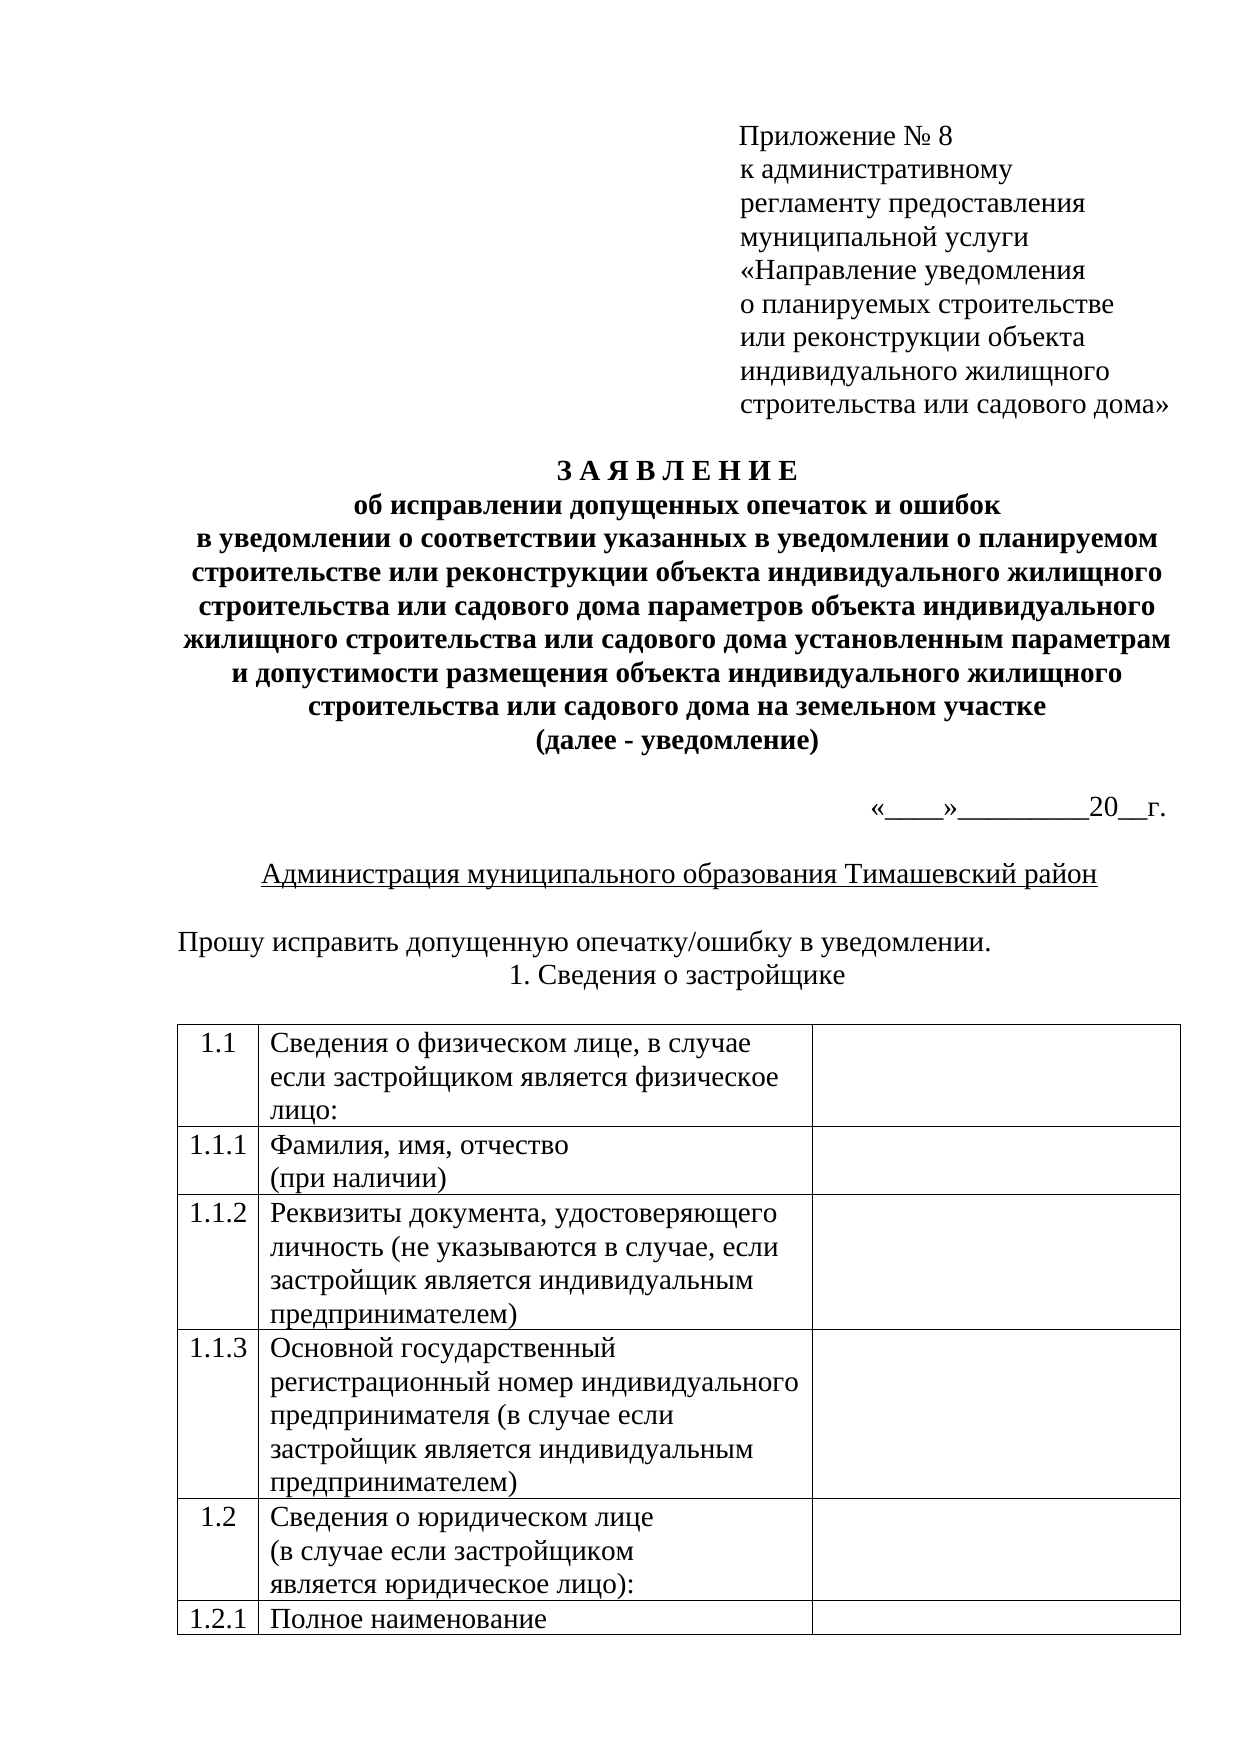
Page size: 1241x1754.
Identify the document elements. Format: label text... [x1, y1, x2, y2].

table_cell [813, 1127, 1180, 1194]
table_cell [813, 1195, 1180, 1329]
text Приложение № 8 [177, 118, 1181, 152]
text об исправлении допущенных опечаток и ошибок [177, 487, 1177, 521]
table_cell 1.1.1 [178, 1127, 258, 1194]
table_cell Реквизиты документа, удостоверяющего личность (не указываются в случае, если застройщик является индивидуальным предпринимателем) [259, 1195, 812, 1329]
text индивидуального жилищного [740, 353, 1181, 386]
text З А Я В Л Е Н И Е [177, 453, 1177, 487]
table_header 1.1 [178, 1025, 258, 1126]
table_cell [813, 1330, 1180, 1498]
text в уведомлении о соответствии указанных в уведомлении о планируемом строительстве или реконструкции объекта индивидуального жилищного строительства или садового дома параметров объекта индивидуального жилищного строительства или садового дома установленным параметрам и допустимости размещения объекта индивидуального жилищного [177, 521, 1177, 688]
table_header [813, 1025, 1180, 1126]
text регламенту предоставления [740, 185, 1181, 219]
text строительства или садового дома на земельном участке [177, 688, 1177, 722]
text Прошу исправить допущенную опечатку/ошибку в уведомлении. [177, 924, 1181, 957]
text (далее - уведомление) [177, 722, 1177, 755]
table_cell 1.2.1 [178, 1601, 258, 1634]
table_cell 1.1.2 [178, 1195, 258, 1329]
text строительства или садового дома» [740, 386, 1181, 420]
table_cell 1.2 [178, 1499, 258, 1600]
table_header Сведения о физическом лице, в случае если застройщиком является физическое лицо: [259, 1025, 812, 1126]
text или реконструкции объекта [740, 319, 1181, 353]
text «____»_________20__г. [841, 789, 1181, 857]
table_cell Сведения о юридическом лице (в случае если застройщиком является юридическое лицо): [259, 1499, 812, 1600]
table_cell Фамилия, имя, отчество (при наличии) [259, 1127, 812, 1194]
text 1. Сведения о застройщике [177, 957, 1177, 991]
text «Направление уведомления [740, 252, 1181, 286]
text Администрация муниципального образования Тимашевский район [177, 857, 1181, 890]
table_cell [813, 1601, 1180, 1634]
text муниципальной услуги [740, 219, 1181, 252]
table_cell Полное наименование [259, 1601, 812, 1634]
table_cell Основной государственный регистрационный номер индивидуального предпринимателя (в случае если застройщик является индивидуальным предпринимателем) [259, 1330, 812, 1498]
text к административному [740, 152, 1181, 185]
table_cell [813, 1499, 1180, 1600]
table_cell 1.1.3 [178, 1330, 258, 1498]
text о планируемых строительстве [740, 286, 1181, 319]
